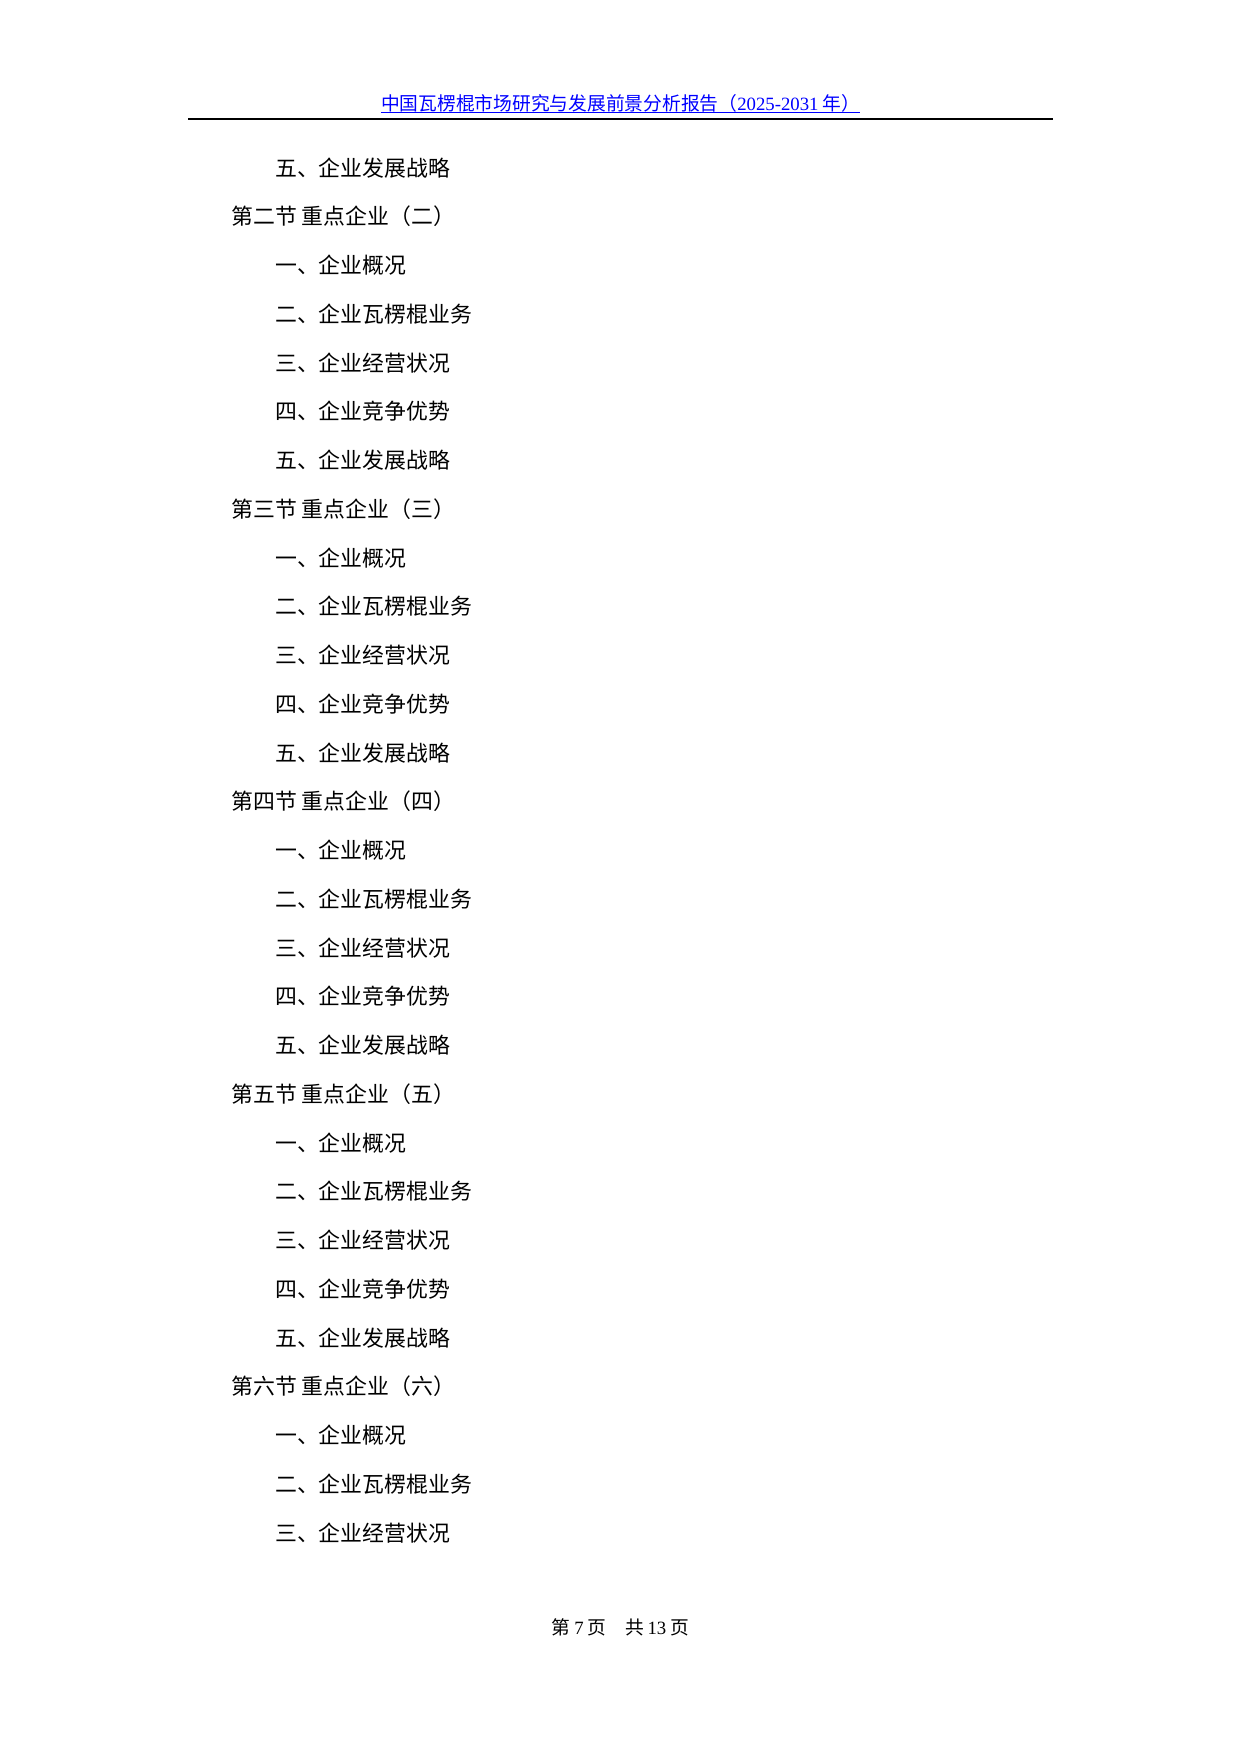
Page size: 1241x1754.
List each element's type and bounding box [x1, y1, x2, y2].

text [187, 150, 1053, 1548]
